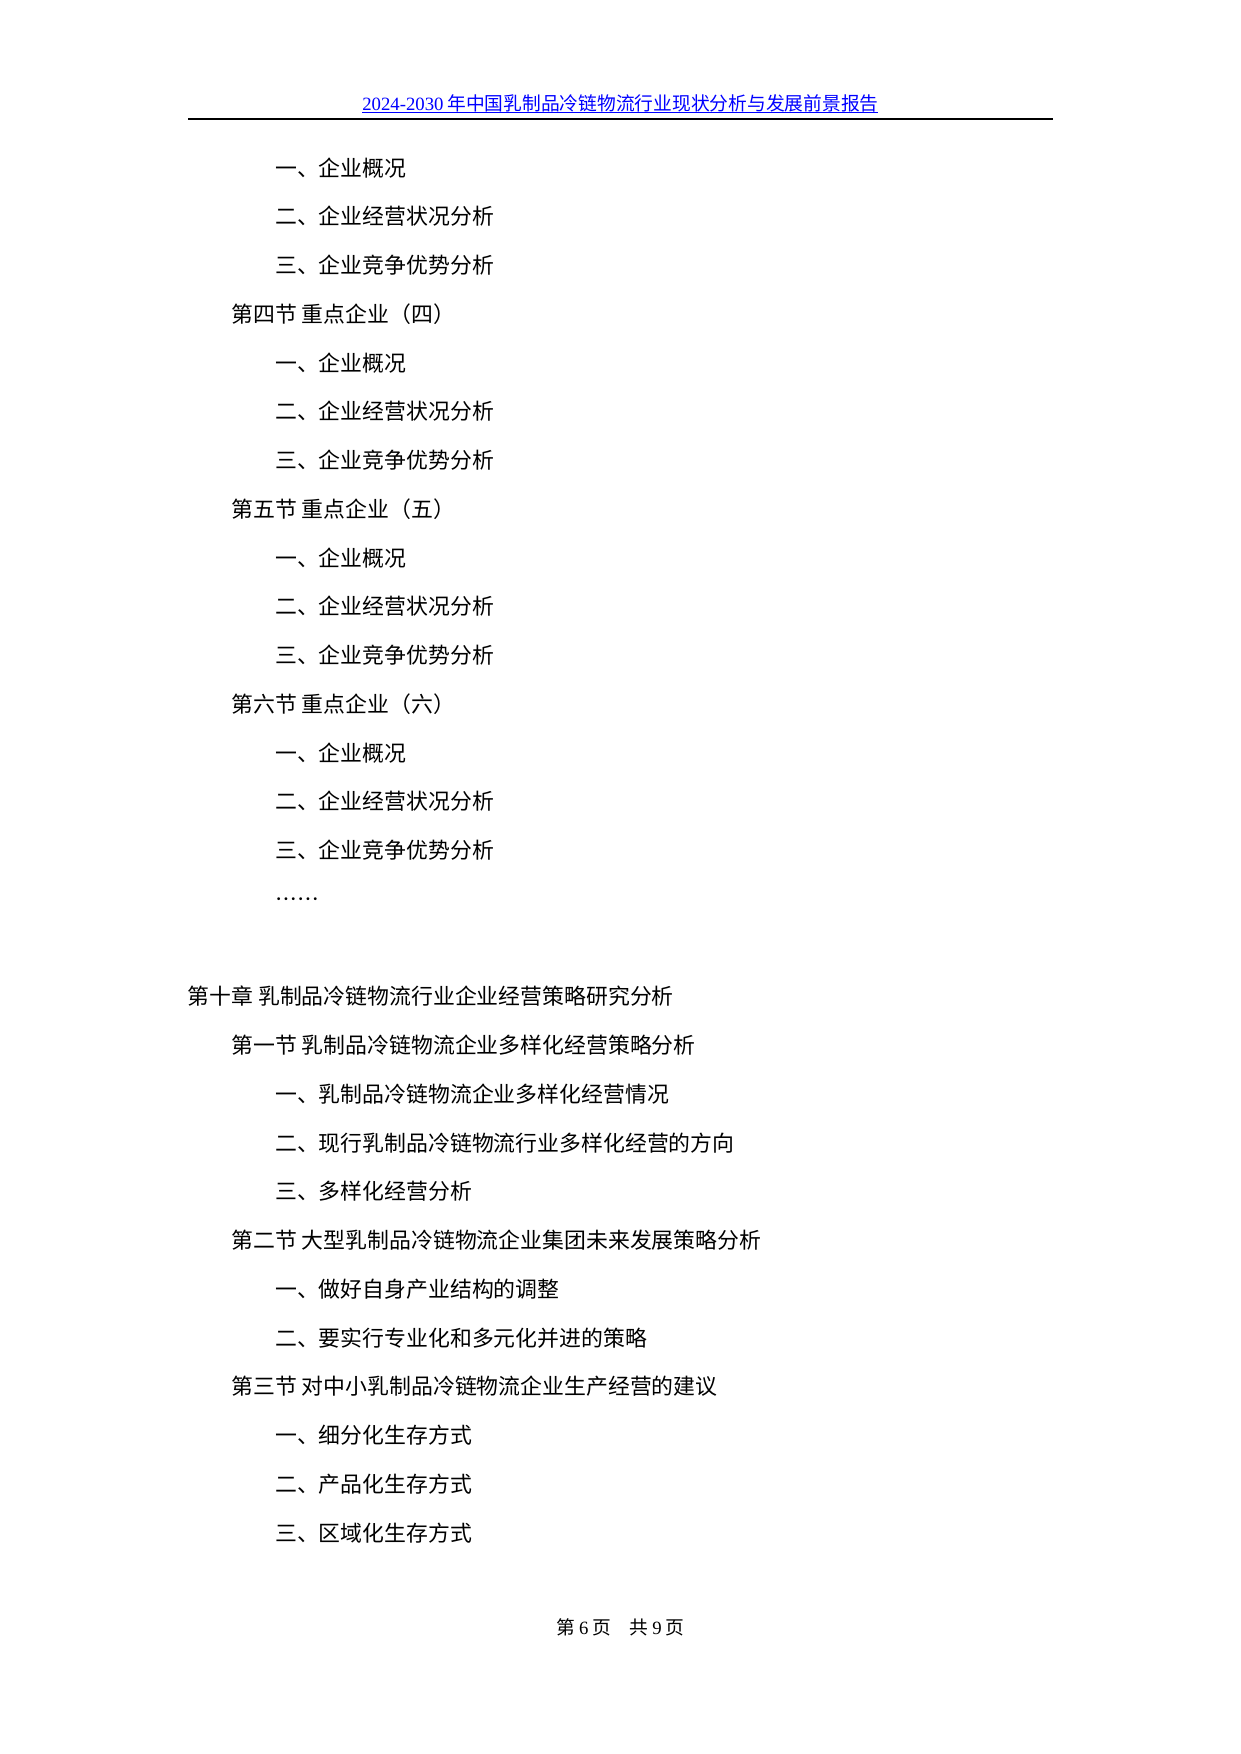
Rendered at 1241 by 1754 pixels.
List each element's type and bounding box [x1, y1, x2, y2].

text [187, 150, 1053, 1548]
